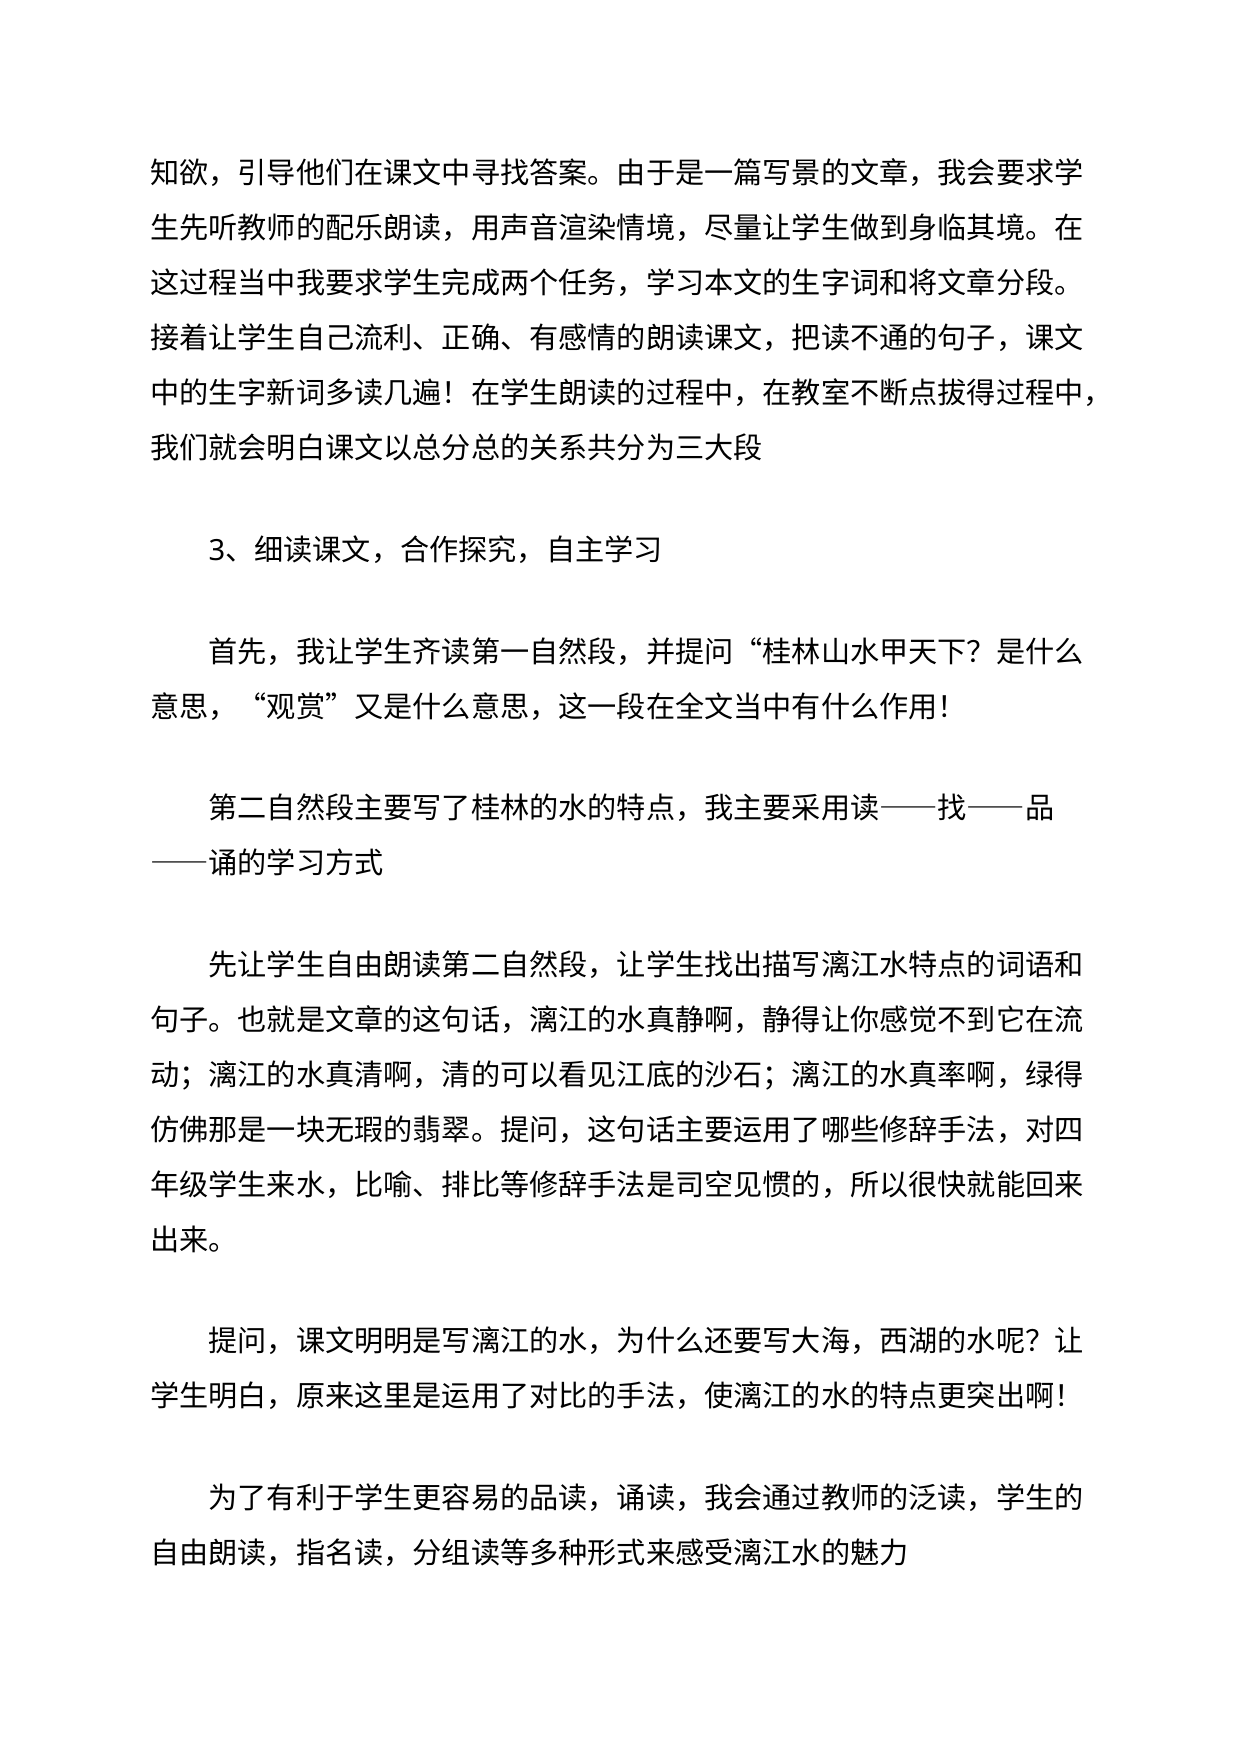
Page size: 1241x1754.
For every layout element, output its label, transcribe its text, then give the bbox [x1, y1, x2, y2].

text 首先，我让学生齐读第一自然段，并提问“桂林山水甲天下？是什么意思，“观赏”又是什么意思，这一段在全文当中有什么作用！ [150, 628, 1090, 725]
text 先让学生自由朗读第二自然段，让学生找出描写漓江水特点的词语和句子。也就是文章的这句话，漓江的水真静啊，静得让你感觉不到它在流动；漓江的水真清啊，清的可以看见江底的沙石；漓江的水真率啊，绿得仿佛那是一块无瑕的翡翠。提问，这句话主要运用了哪些修辞手法，对四年级学生来水，比喻、排比等修辞手法是司空见惯的，所以很快就能回来出来。 [150, 942, 1090, 1258]
text 3、细读课文，合作探究，自主学习 [150, 526, 1090, 569]
text 为了有利于学生更容易的品读，诵读，我会通过教师的泛读，学生的自由朗读，指名读，分组读等多种形式来感受漓江水的魅力 [150, 1474, 1090, 1572]
text 第二自然段主要写了桂林的水的特点，我主要采用读——找——品——诵的学习方式 [150, 785, 1090, 882]
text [150, 150, 1090, 467]
text 提问，课文明明是写漓江的水，为什么还要写大海，西湖的水呢？让学生明白，原来这里是运用了对比的手法，使漓江的水的特点更突出啊！ [150, 1318, 1090, 1415]
